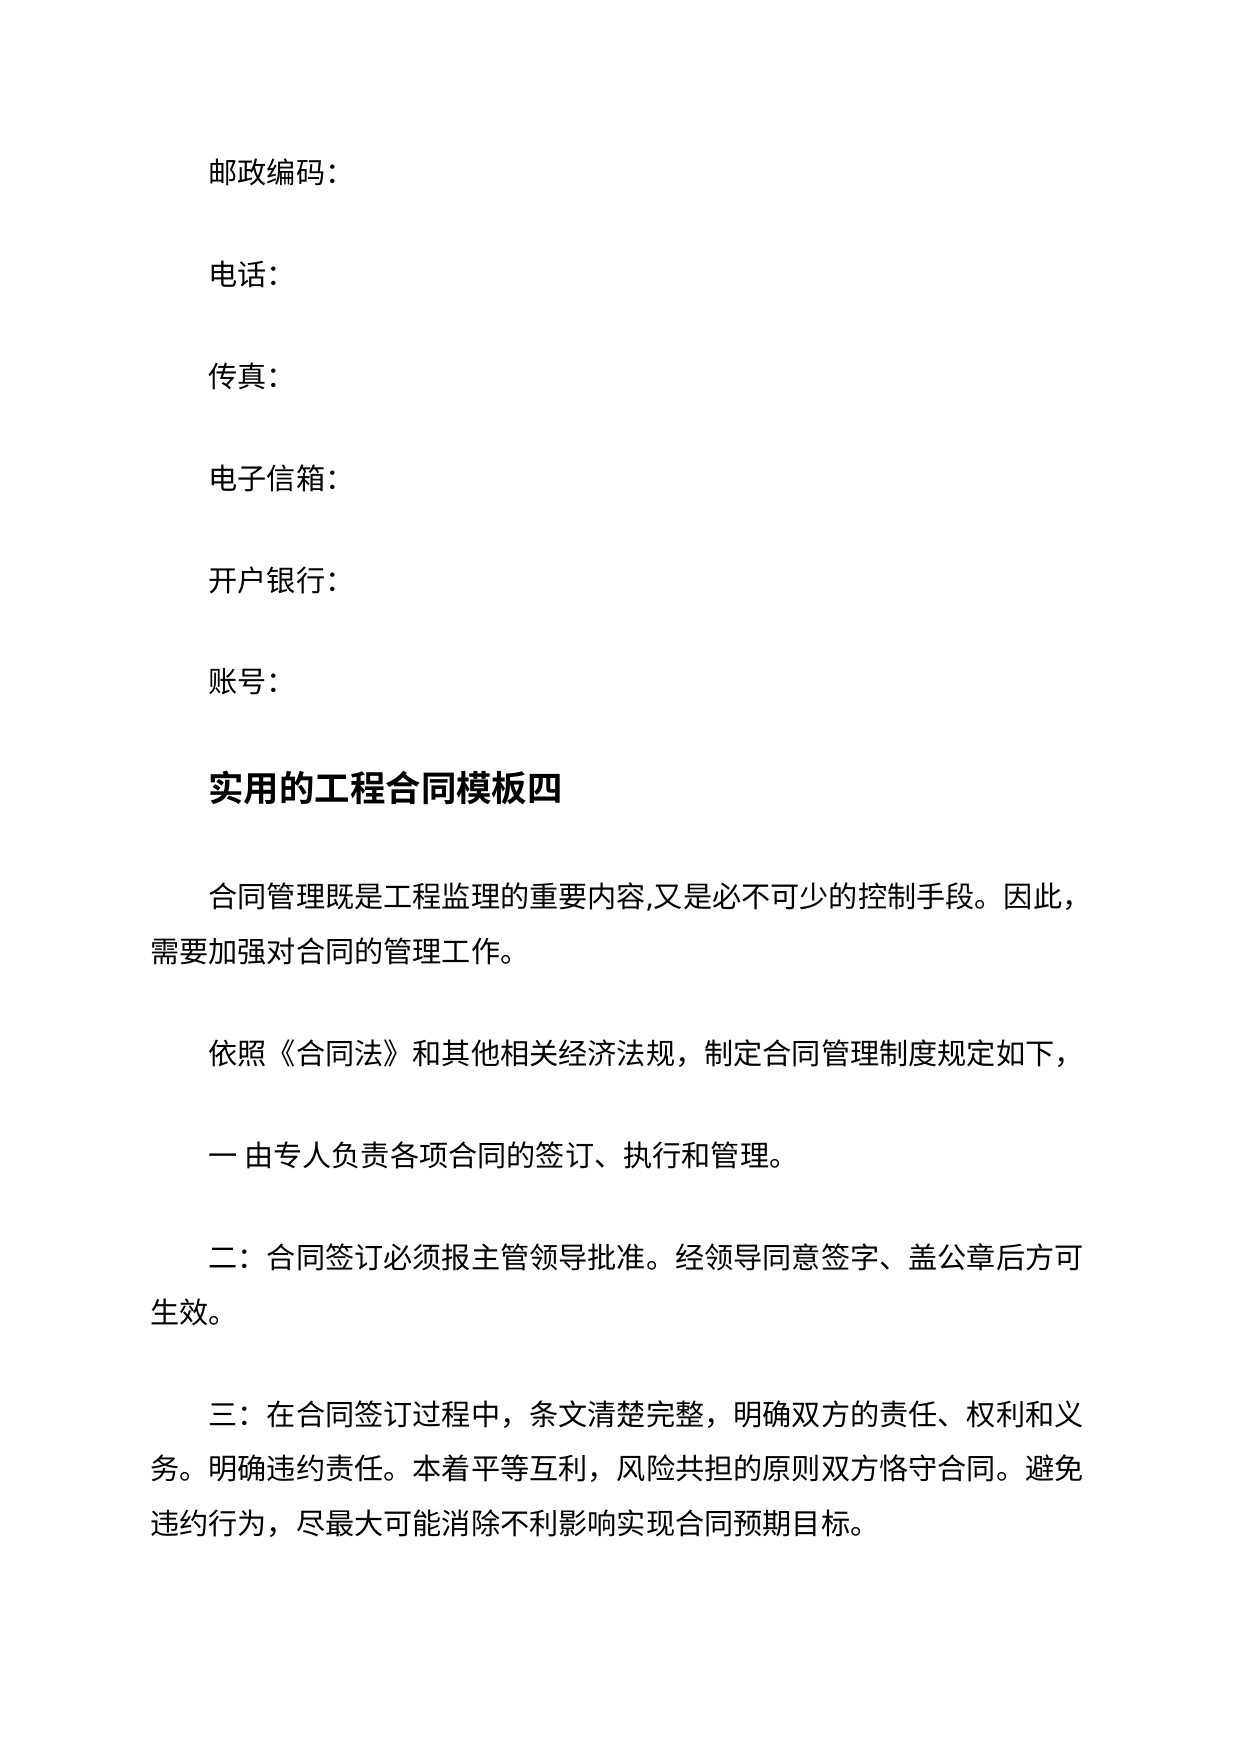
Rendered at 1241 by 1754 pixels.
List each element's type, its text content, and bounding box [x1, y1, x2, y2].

text 邮政编码： [150, 150, 1090, 192]
text 合同管理既是工程监理的重要内容,又是必不可少的控制手段。因此，需要加强对合同的管理工作。 [150, 874, 1090, 971]
text 电话： [150, 252, 1090, 294]
text 依照《合同法》和其他相关经济法规，制定合同管理制度规定如下， [150, 1031, 1090, 1073]
text 二：合同签订必须报主管领导批准。经领导同意签字、盖公章后方可生效。 [150, 1234, 1090, 1332]
text 账号： [150, 659, 1090, 701]
text 传真： [150, 353, 1090, 396]
text 一 由专人负责各项合同的签订、执行和管理。 [150, 1133, 1090, 1175]
text 三：在合同签订过程中，条文清楚完整，明确双方的责任、权利和义务。明确违约责任。本着平等互利，风险共担的原则双方恪守合同。避免违约行为，尽最大可能消除不利影响实现合同预期目标。 [150, 1391, 1090, 1543]
text 实用的工程合同模板四 [150, 761, 1090, 812]
text 开户银行： [150, 557, 1090, 599]
text 电子信箱： [150, 455, 1090, 498]
